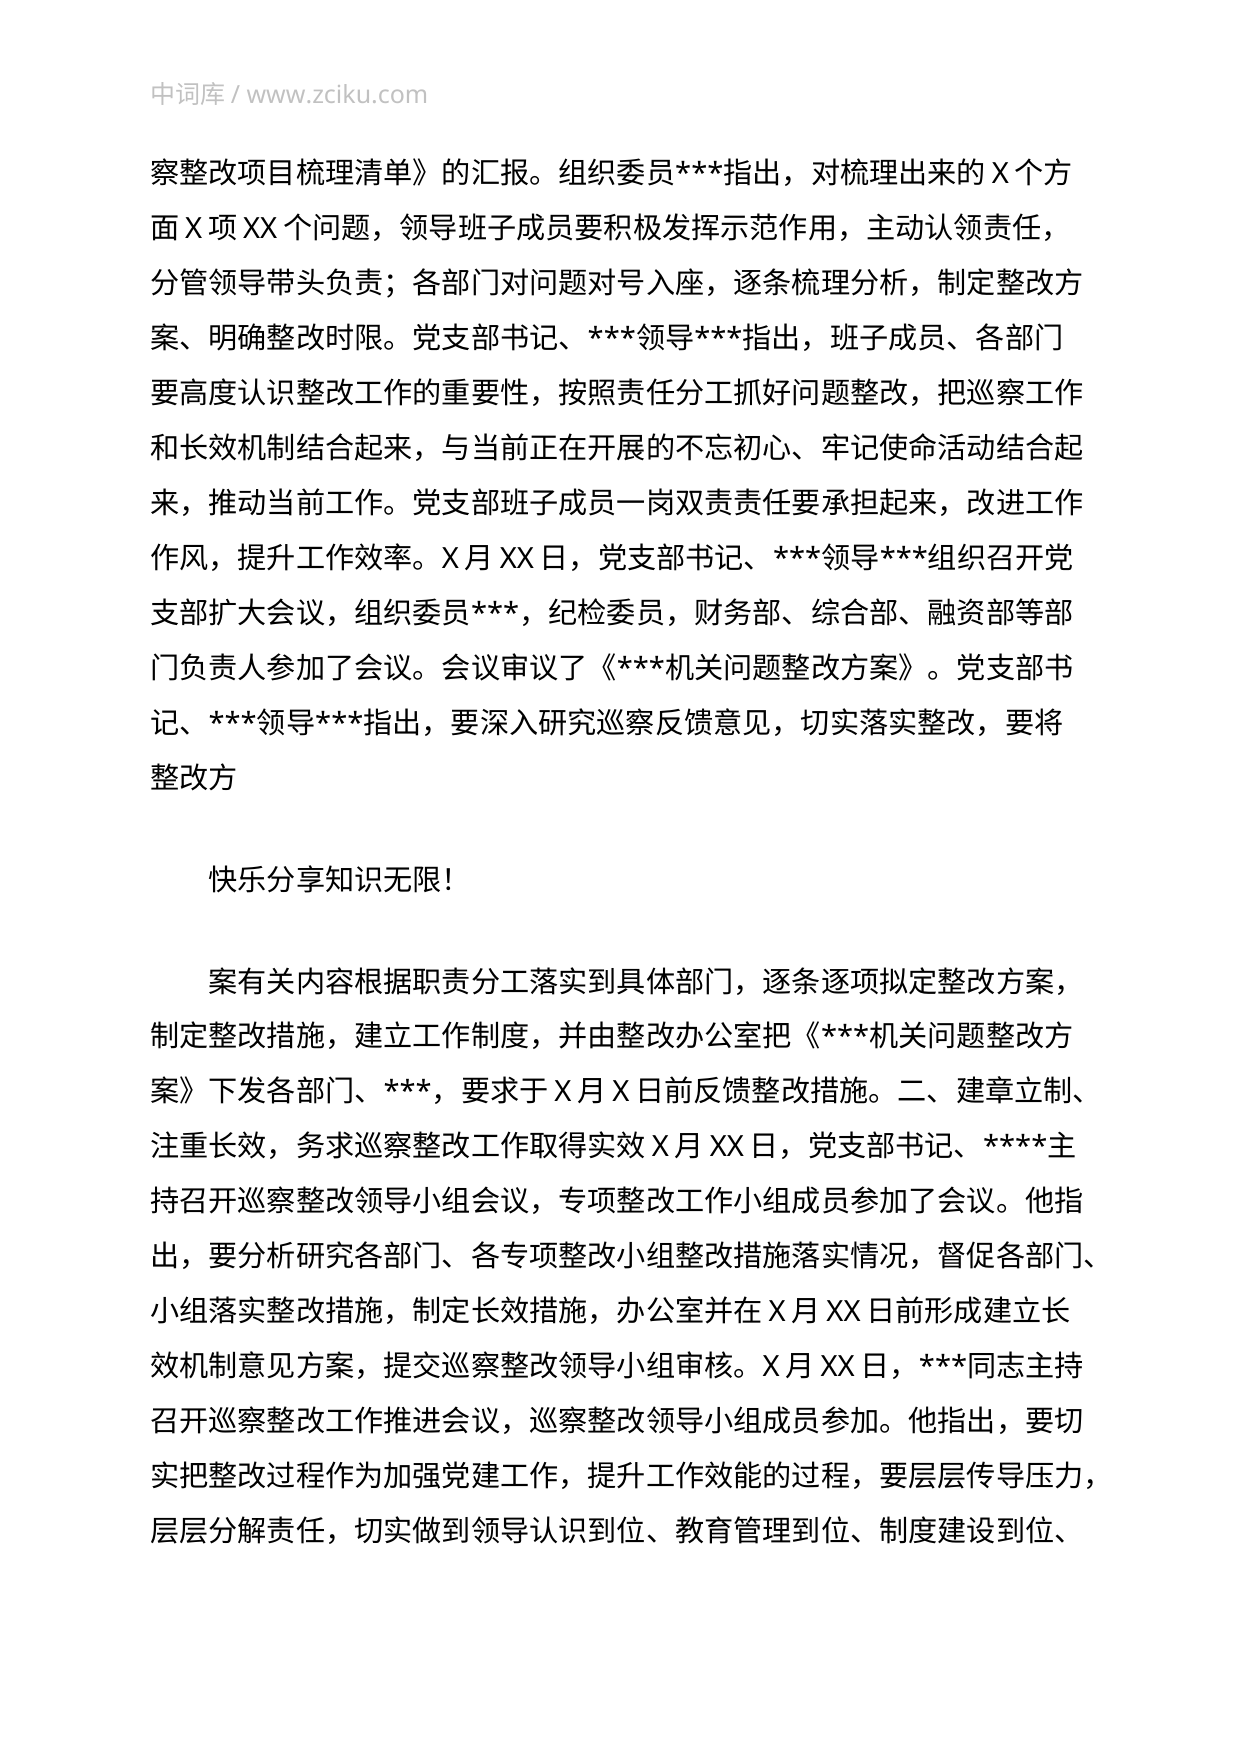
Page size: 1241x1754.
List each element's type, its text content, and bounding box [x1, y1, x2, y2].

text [150, 150, 1090, 797]
text 快乐分享知识无限！ [150, 856, 1090, 899]
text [150, 958, 1090, 1550]
